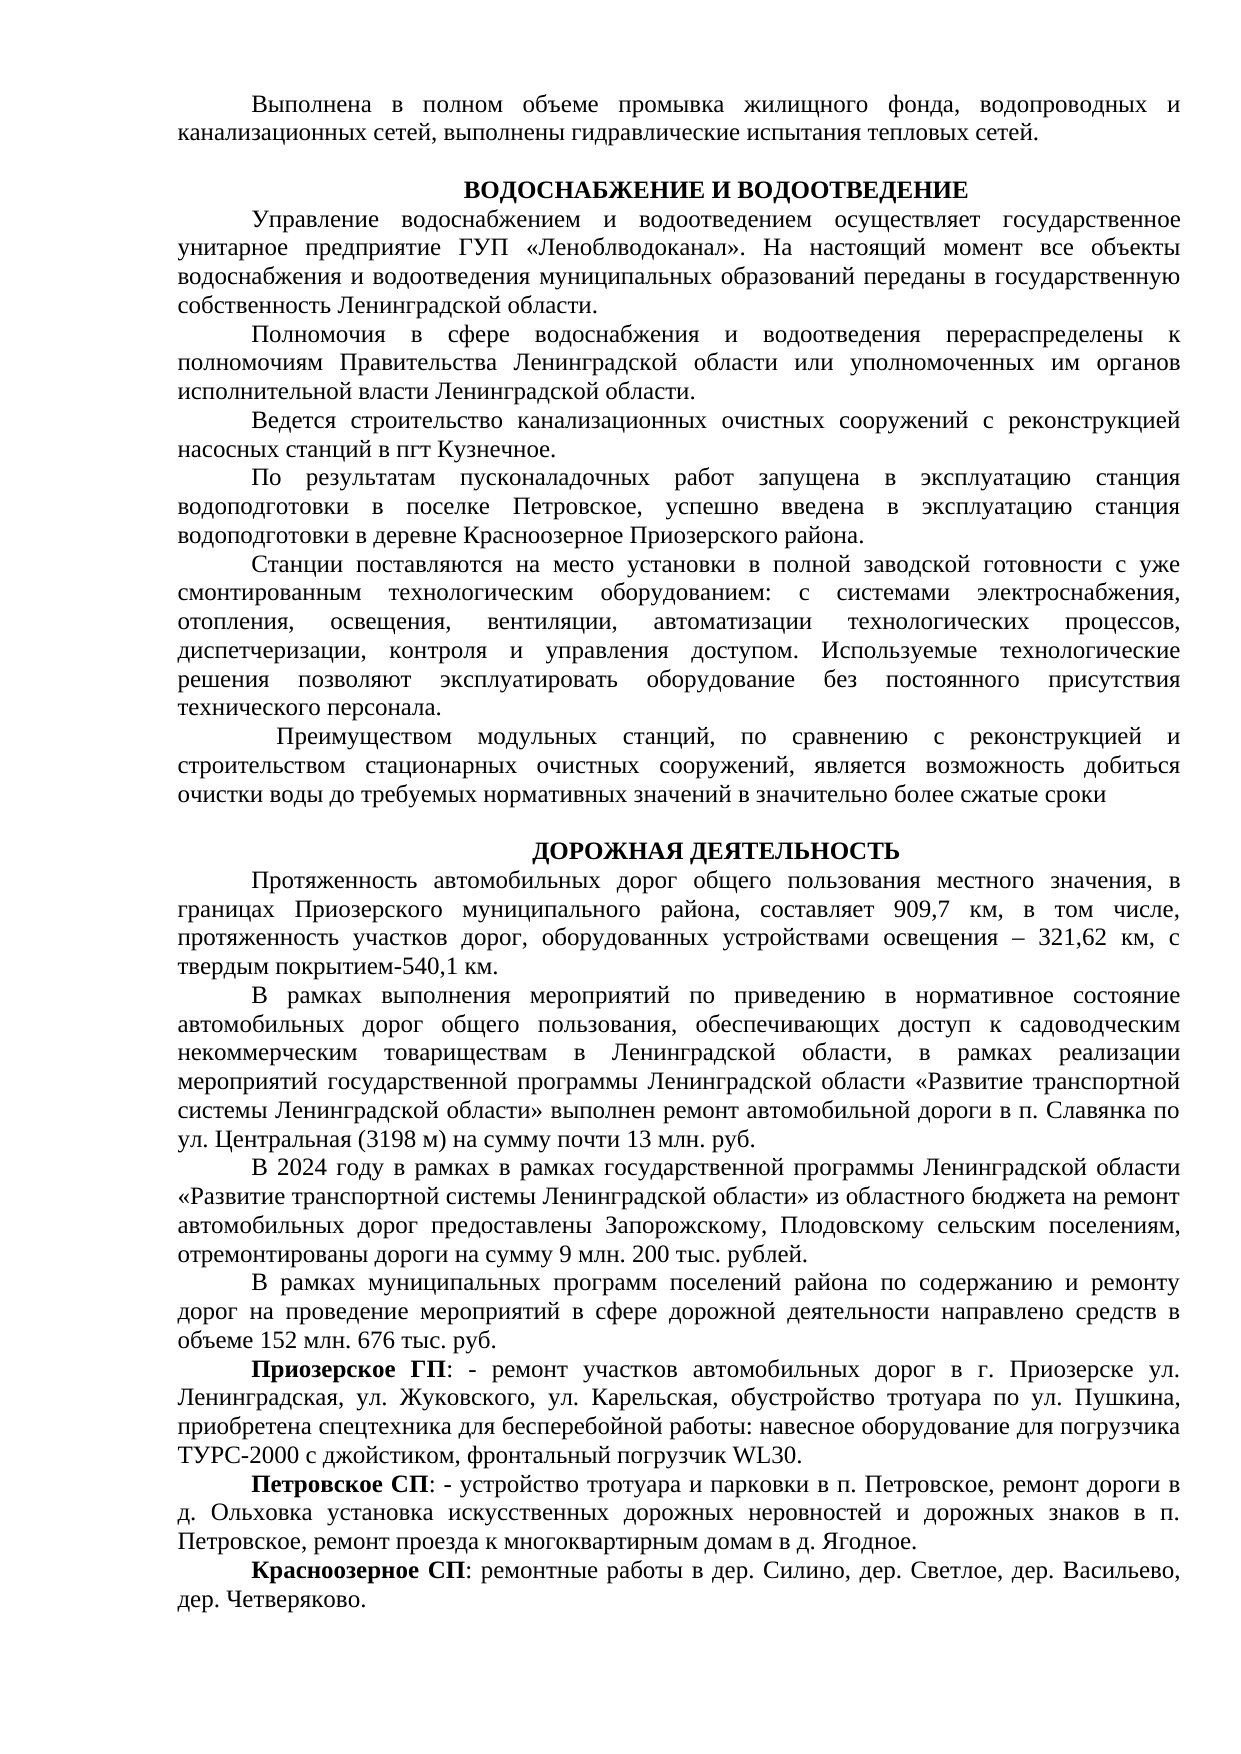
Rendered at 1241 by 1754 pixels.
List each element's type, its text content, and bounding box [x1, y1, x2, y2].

text Преимуществом модульных станций, по сравнению с реконструкцией и строительством стационарных очистных сооружений, является возможность добиться очистки воды до требуемых нормативных значений в значительно более сжатые сроки [177, 721, 1181, 807]
text Приозерское ГП: - ремонт участков автомобильных дорог в г. Приозерске ул. Ленинградская, ул. Жуковского, ул. Карельская, обустройство тротуара по ул. Пушкина, приобретена спецтехника для бесперебойной работы: навесное оборудование для погрузчика ТУРС-2000 с джойстиком, фронтальный погрузчик WL30. [177, 1354, 1181, 1469]
text Красноозерное СП: ремонтные работы в дер. Силино, дер. Светлое, дер. Васильево, дер. Четверяково. [177, 1555, 1181, 1612]
text В рамках муниципальных программ поселений района по содержанию и ремонту дорог на проведение мероприятий в сфере дорожной деятельности направлено средств в объеме 152 млн. 676 тыс. руб. [177, 1267, 1181, 1354]
text Петровское СП: - устройство тротуара и парковки в п. Петровское, ремонт дороги в д. Ольховка установка искусственных дорожных неровностей и дорожных знаков в п. Петровское, ремонт проезда к многоквартирным домам в д. Ягодное. [177, 1469, 1181, 1555]
text Протяженность автомобильных дорог общего пользования местного значения, в границах Приозерского муниципального района, составляет 909,7 км, в том числе, протяженность участков дорог, оборудованных устройствами освещения – 321,62 км, с твердым покрытием-540,1 км. [177, 865, 1181, 980]
text Полномочия в сфере водоснабжения и водоотведения перераспределены к полномочиям Правительства Ленинградской области или уполномоченных им органов исполнительной власти Ленинградской области. [177, 319, 1181, 405]
text Станции поставляются на место установки в полной заводской готовности с уже смонтированным технологическим оборудованием: с системами электроснабжения, отопления, освещения, вентиляции, автоматизации технологических процессов, диспетчеризации, контроля и управления доступом. Используемые технологические решения позволяют эксплуатировать оборудование без постоянного присутствия технического персонала. [177, 549, 1181, 721]
text Управление водоснабжением и водоотведением осуществляет государственное унитарное предприятие ГУП «Леноблводоканал». На настоящий момент все объекты водоснабжения и водоотведения муниципальных образований переданы в государственную собственность Ленинградской области. [177, 204, 1181, 319]
text В 2024 году в рамках в рамках государственной программы Ленинградской области «Развитие транспортной системы Ленинградской области» из областного бюджета на ремонт автомобильных дорог предоставлены Запорожскому, Плодовскому сельским поселениям, отремонтированы дороги на сумму 9 млн. 200 тыс. рублей. [177, 1152, 1181, 1267]
text Выполнена в полном объеме промывка жилищного фонда, водопроводных и канализационных сетей, выполнены гидравлические испытания тепловых сетей. [177, 89, 1181, 146]
text ВОДОСНАБЖЕНИЕ И ВОДООТВЕДЕНИЕ [177, 175, 1181, 204]
text ДОРОЖНАЯ ДЕЯТЕЛЬНОСТЬ [177, 836, 1181, 865]
text Ведется строительство канализационных очистных сооружений с реконструкцией насосных станций в пгт Кузнечное. [177, 405, 1181, 462]
text В рамках выполнения мероприятий по приведению в нормативное состояние автомобильных дорог общего пользования, обеспечивающих доступ к садоводческим некоммерческим товариществам в Ленинградской области, в рамках реализации мероприятий государственной программы Ленинградской области «Развитие транспортной системы Ленинградской области» выполнен ремонт автомобильной дороги в п. Славянка по ул. Центральная (3198 м) на сумму почти 13 млн. руб. [177, 980, 1181, 1152]
text По результатам пусконаладочных работ запущена в эксплуатацию станция водоподготовки в поселке Петровское, успешно введена в эксплуатацию станция водоподготовки в деревне Красноозерное Приозерского района. [177, 462, 1181, 549]
